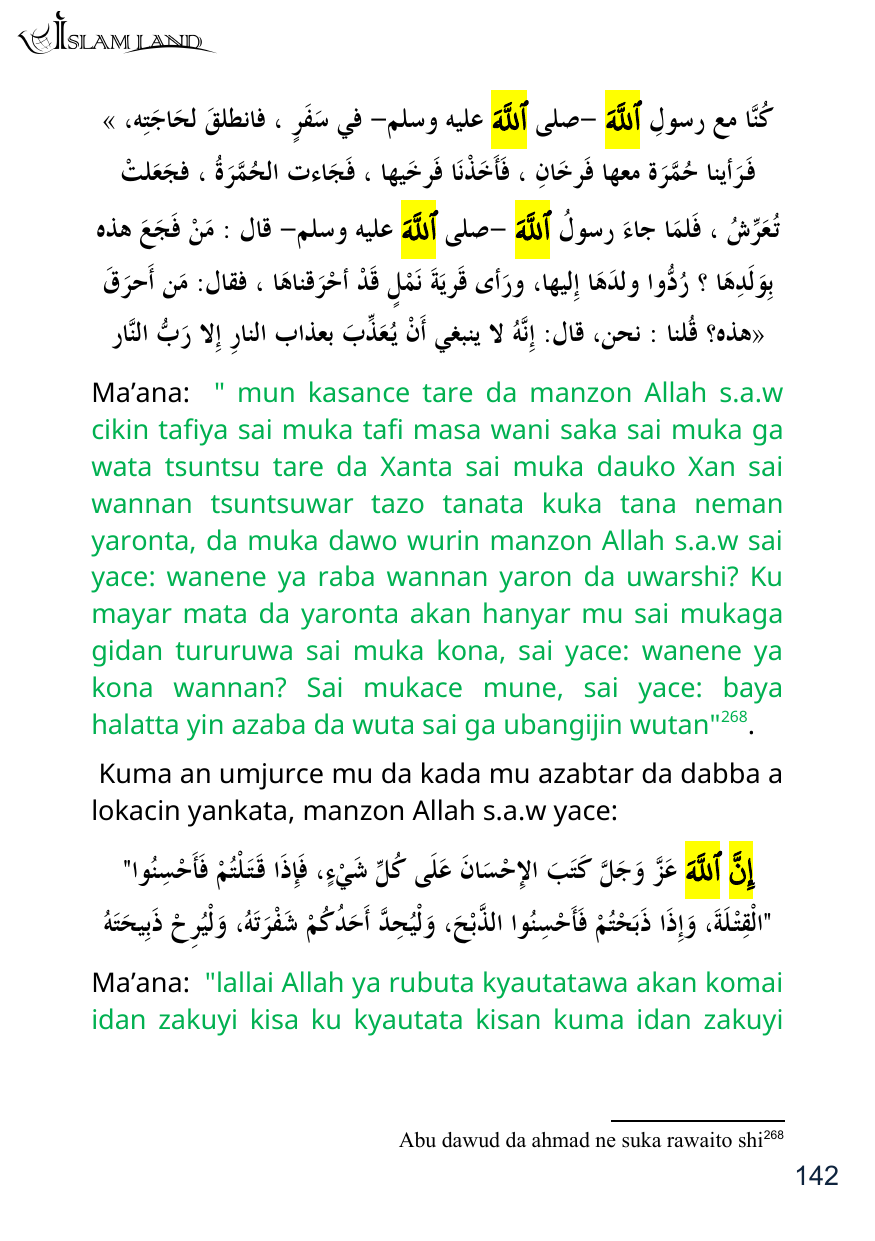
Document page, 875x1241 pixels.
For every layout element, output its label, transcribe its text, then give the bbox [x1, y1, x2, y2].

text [91, 963, 784, 1037]
text Ma’ana: " mun kasance tare da manzon Allah s.a.w cikin tafiya sai muka tafi masa wani saka sai muka ga wata tsuntsu tare da Xanta sai muka dauko Xan sai wannan tsuntsuwar tazo tanata kuka tana neman yaronta, da muka dawo wurin manzon Allah s.a.w sai yace: wanene ya raba wannan yaron da uwarshi? Ku mayar mata da yaronta akan hanyar mu sai mukaga gidan tururuwa sai muka kona, sai yace: wanene ya kona wannan? Sai mukace mune, sai yace: baya halatta yin azaba da wuta sai ga ubangijin wutan". [91, 373, 784, 742]
text « كُنَّا مع رسولِ ٱللَّهَ -صلى ٱللَّهَ عليه وسلم- في سَفَرٍ ، فانطلقَ لحَاجَتِه، فَرَأينا حُمَّرَة معها فَرخَانِ ، فَأَخَذْنَا فَرخَيها ، فَجَاءت الحُمَّرَةُ ، فجَعَلتْ تُعَرِّشُ ، فَلمَا جاءَ رسولُ ٱللَّهَ -صلى ٱللَّهَ عليه وسلم- قال : مَنْ فَجَعَ هذه بِوَلَدِهَا ؟ رُدُّوا ولدَهَا إِليها، ورَأى قَريَةَ نَمْلٍ قَدْ أحْرَقناهَا ، فقال: مَن أَحرَقَ هذه؟ قُلنا : نحن، قال: إِنَّهُ لا ينبغي أَنْ يُعَذِّبَ بعذاب النارِ إِلا رَبُّ النَّار» [91, 90, 784, 361]
text "إِنَّ ٱللَّهَ عَزَّ وَجَلَّ كَتَبَ الإِحْسَانَ عَلَى كُلِّ شَيْءٍ، فَإِذَا قَتَلْتُمْ فَأَحْسِنُوا الْقِتْلَةَ، وَإِذَا ذَبَحْتُمْ فَأَحْسِنُوا الذَّبْحَ، وَلْيُحِدَّ أَحَدُكُمْ شَفْرَتَهُ، وَلْيُرِحْ ذَبِيحَتَهُ" [91, 841, 784, 951]
picture [17, 11, 218, 54]
text Kuma an umjurce mu da kada mu azabtar da dabba a lokacin yankata, manzon Allah s.a.w yace: [91, 755, 784, 828]
